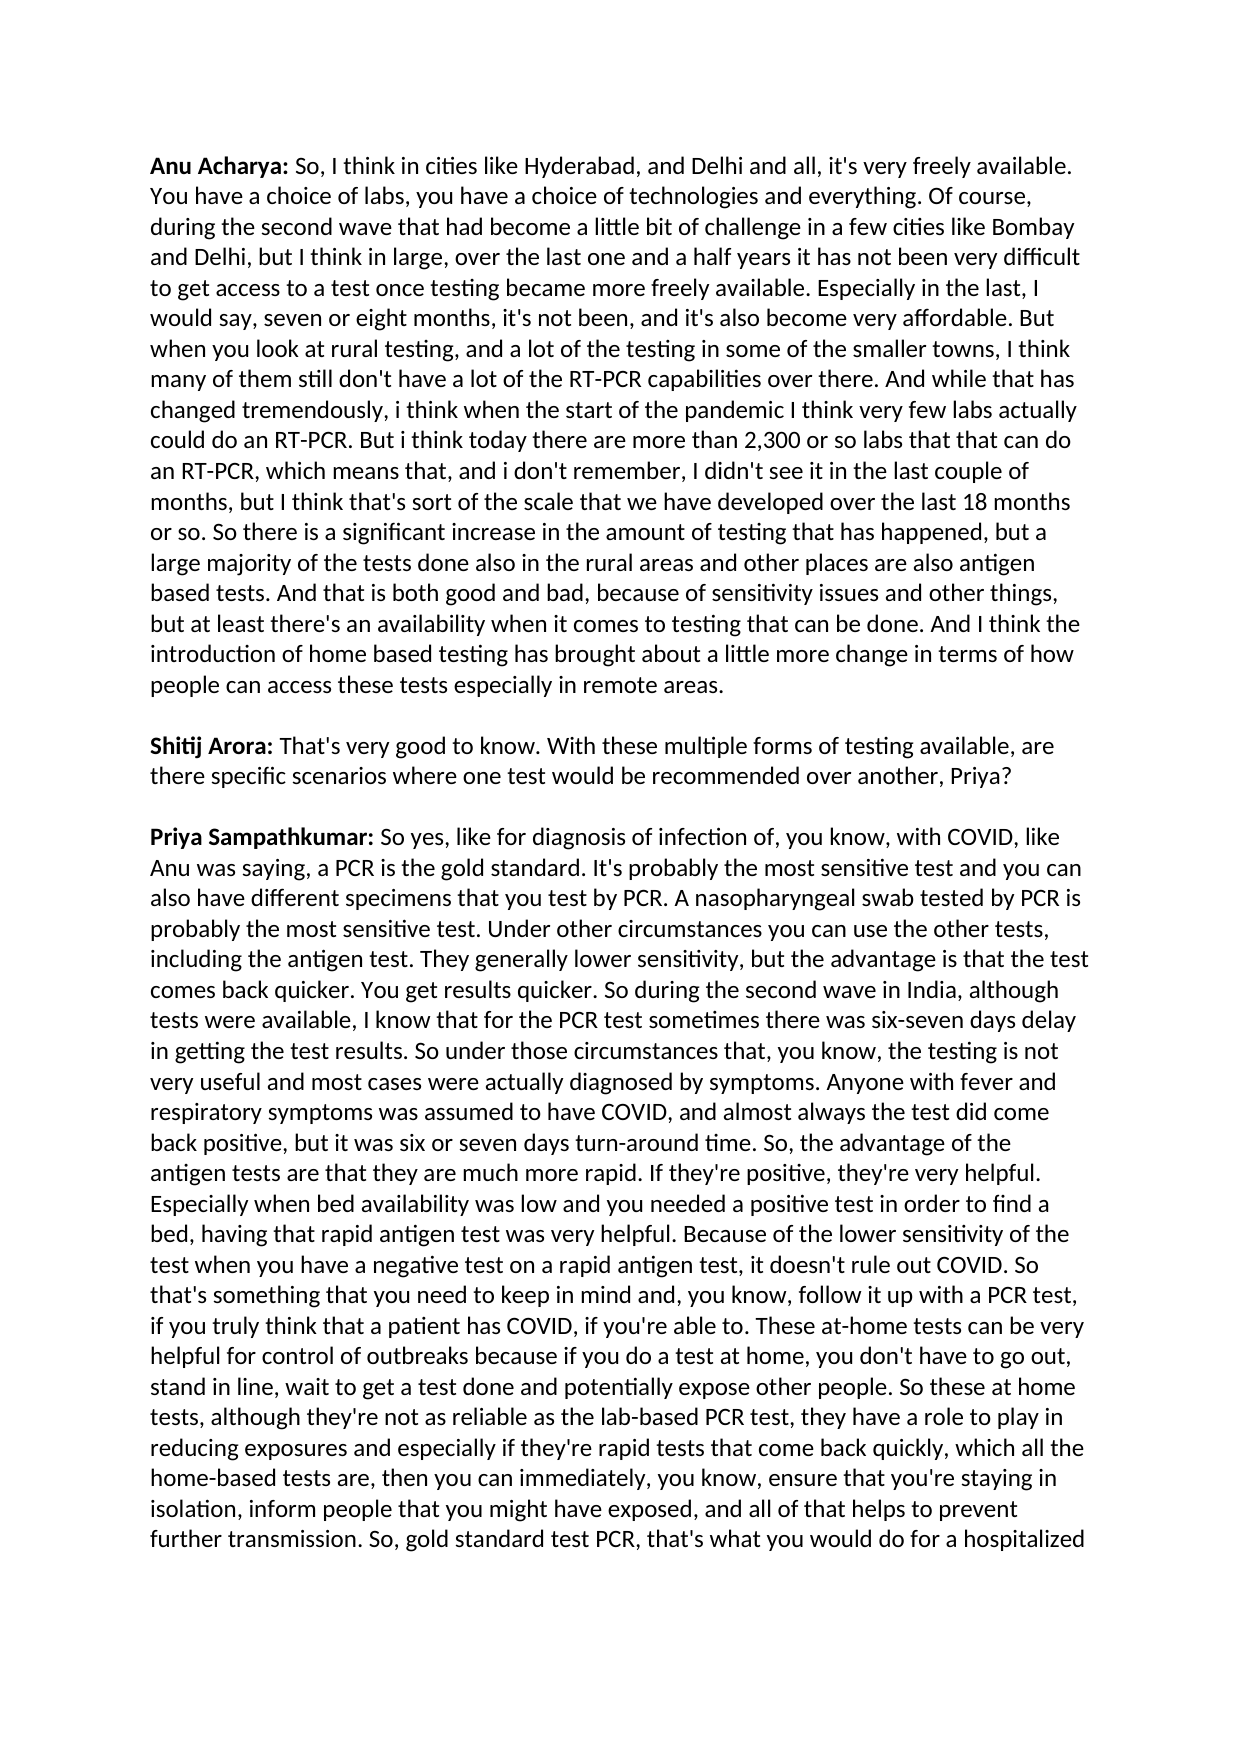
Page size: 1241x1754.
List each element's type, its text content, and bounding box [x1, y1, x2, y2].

text Anu Acharya: So, I think in cities like Hyderabad, and Delhi and all, it's very freely available. You have a choice of labs, you have a choice of technologies and everything. Of course, during the second wave that had become a little bit of challenge in a few cities like Bombay and Delhi, but I think in large, over the last one and a half years it has not been very difficult to get access to a test once testing became more freely available. Especially in the last, I would say, seven or eight months, it's not been, and it's also become very affordable. But when you look at rural testing, and a lot of the testing in some of the smaller towns, I think many of them still don't have a lot of the RT-PCR capabilities over there. And while that has changed tremendously, i think when the start of the pandemic I think very few labs actually could do an RT-PCR. But i think today there are more than 2,300 or so labs that that can do an RT-PCR, which means that, and i don't remember, I didn't see it in the last couple of months, but I think that's sort of the scale that we have developed over the last 18 months or so. So there is a significant increase in the amount of testing that has happened, but a large majority of the tests done also in the rural areas and other places are also antigen based tests. And that is both good and bad, because of sensitivity issues and other things, but at least there's an availability when it comes to testing that can be done. And I think the introduction of home based testing has brought about a little more change in terms of how people can access these tests especially in remote areas. [150, 150, 1090, 699]
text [150, 821, 1090, 1554]
text Shitij Arora: That's very good to know. With these multiple forms of testing available, are there specific scenarios where one test would be recommended over another, Priya? [150, 730, 1090, 791]
